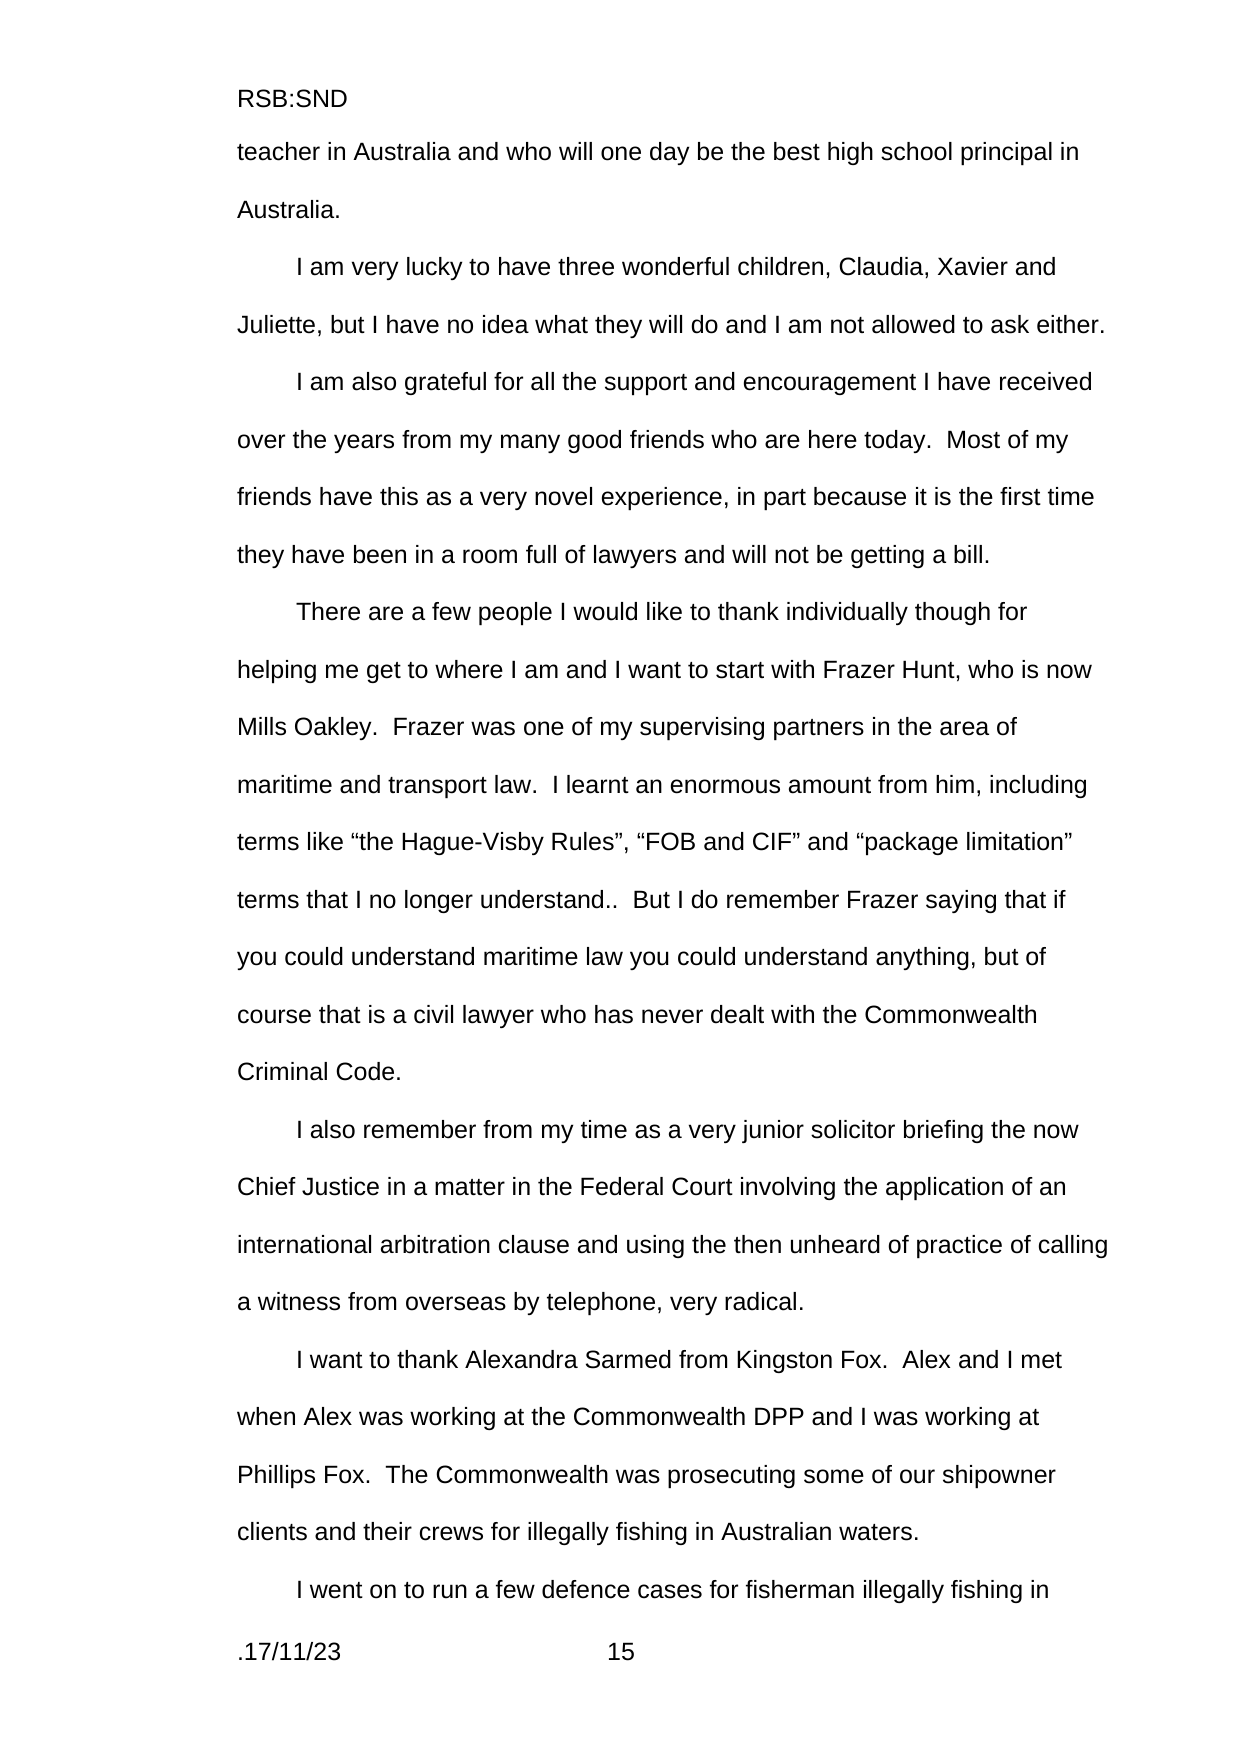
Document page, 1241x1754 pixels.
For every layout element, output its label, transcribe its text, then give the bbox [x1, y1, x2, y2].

text There are a few people I would like to thank individually though for helping me get to where I am and I want to start with Frazer Hunt, who is now Mills Oakley. Frazer was one of my supervising partners in the area of maritime and transport law. I learnt an enormous amount from him, including terms like “the Hague-Visby Rules”, “FOB and CIF” and “package limitation” terms that I no longer . But I do remember Frazer saying that if you could understand maritime law you could understand anything, but of course that is a civil lawyer who has never dealt with the Criminal Code. [237, 597, 1110, 1086]
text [237, 137, 1110, 223]
text I am also grateful for all the support and encouragement I have received over the years from my many good friends who are here today. Most of my friends have this as a very novel experience, in part because it is the first time they have been in a room full of lawyers and will not be getting a bill. [237, 367, 1110, 568]
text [237, 1575, 1110, 1603]
text I am very lucky to have three wonderful children, Claudia, Xavier and Juliette, but I have no idea what they will do and I am not allowed to ask either. [237, 252, 1110, 338]
text I want to thank Alexandra Sarmed from Kingston Fox. Alex and I met when Alex was working at the Commonwealth DPP and I was working at Phillips Fox. The Commonwealth was prosecuting some of our shipowner clients and their crews for illegally fishing in Australian waters. [237, 1345, 1110, 1546]
text I also remember from my time as a very junior solicitor briefing the now Chief Justice in a matter in the Federal Court involving the application of an international arbitration clause and using the then unheard of practice of calling a witness from overseas by telephone, very radical. [237, 1115, 1110, 1316]
